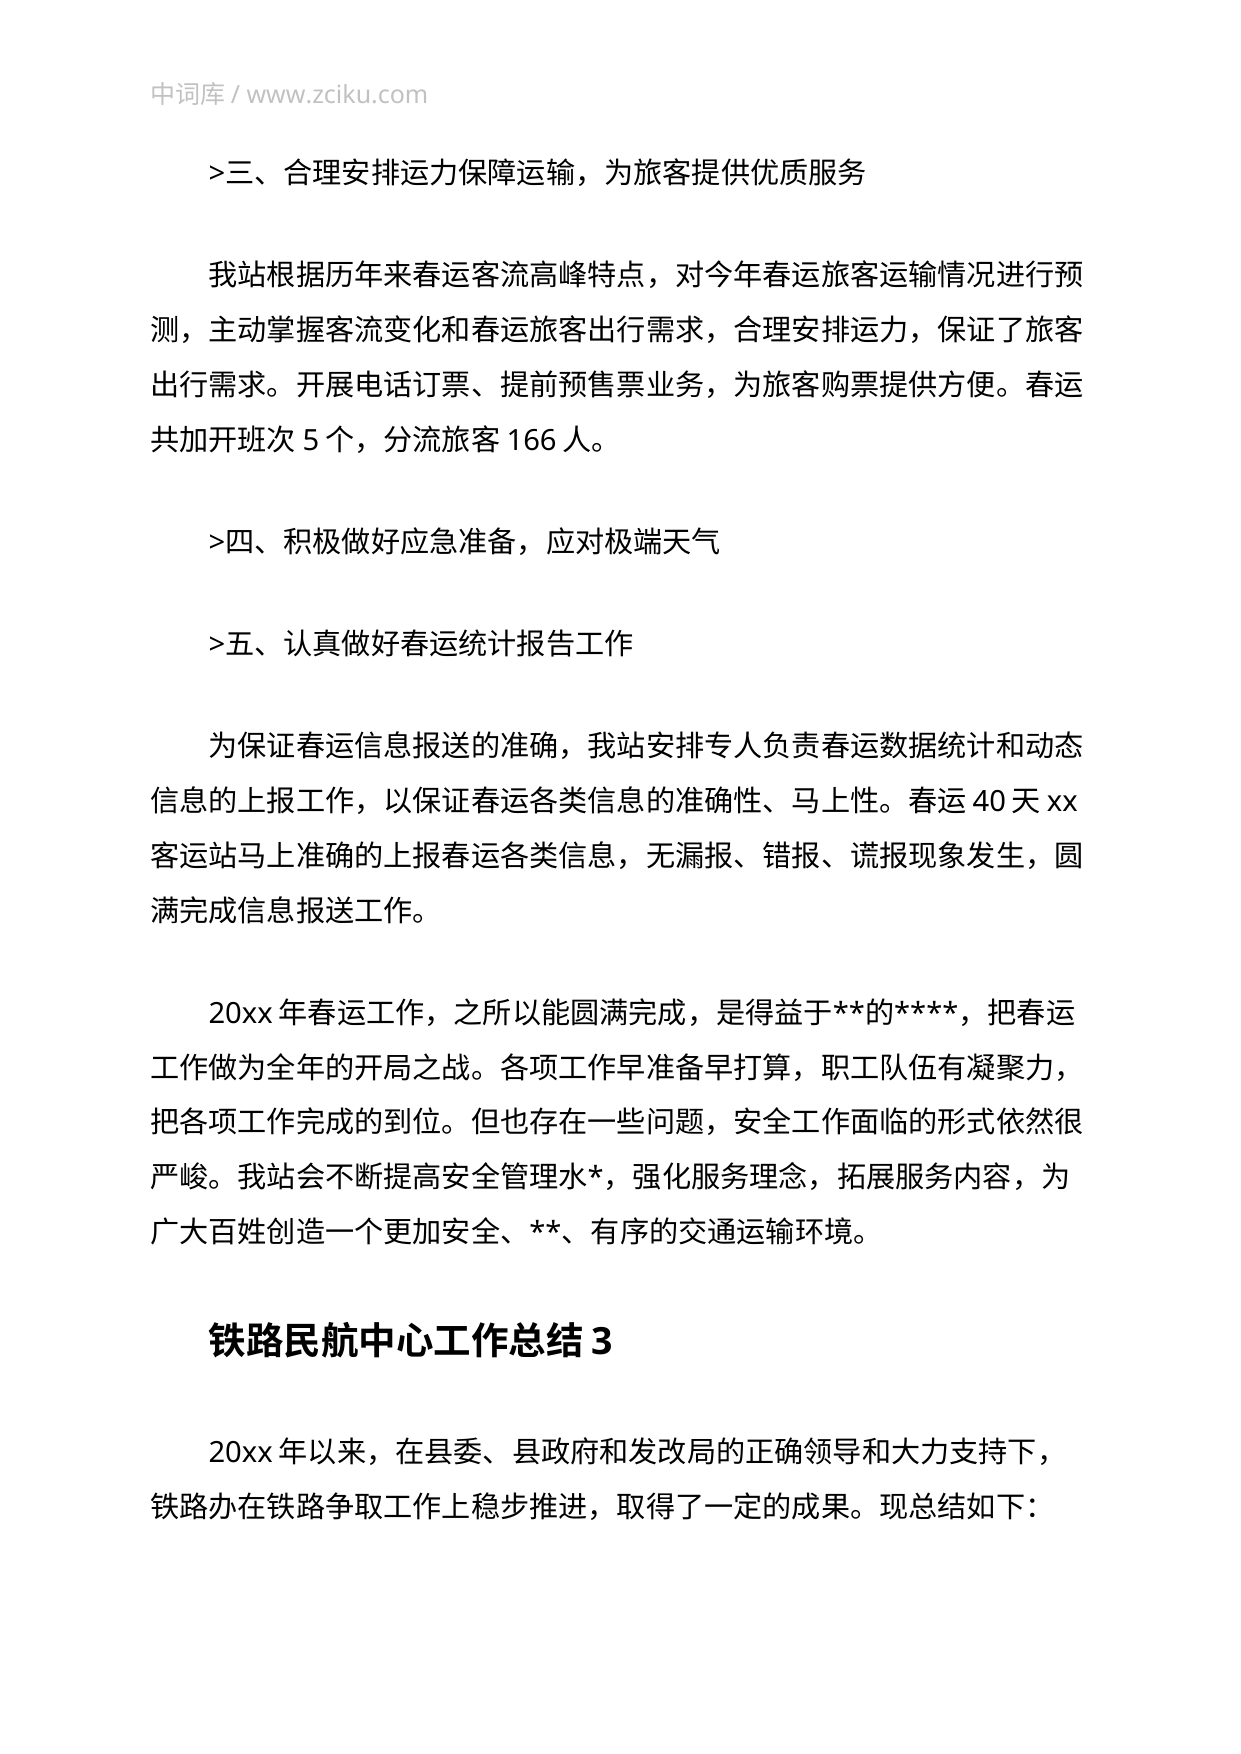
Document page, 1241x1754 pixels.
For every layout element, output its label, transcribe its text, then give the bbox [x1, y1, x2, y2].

text >五、认真做好春运统计报告工作 [150, 621, 1090, 663]
text 20xx年春运工作，之所以能圆满完成，是得益于**的****，把春运工作做为全年的开局之战。各项工作早准备早打算，职工队伍有凝聚力，把各项工作完成的到位。但也存在一些问题，安全工作面临的形式依然很严峻。我站会不断提高安全管理水*，强化服务理念，拓展服务内容，为广大百姓创造一个更加安全、**、有序的交通运输环境。 [150, 989, 1090, 1251]
text >三、合理安排运力保障运输，为旅客提供优质服务 [150, 150, 1090, 192]
text >四、积极做好应急准备，应对极端天气 [150, 519, 1090, 561]
text 铁路民航中心工作总结3 [150, 1311, 1090, 1365]
text 我站根据历年来春运客流高峰特点，对今年春运旅客运输情况进行预测，主动掌握客流变化和春运旅客出行需求，合理安排运力，保证了旅客出行需求。开展电话订票、提前预售票业务，为旅客购票提供方便。春运共加开班次 5个，分流旅客 166人。 [150, 252, 1090, 459]
text 为保证春运信息报送的准确，我站安排专人负责春运数据统计和动态信息的上报工作，以保证春运各类信息的准确性、马上性。春运40天xx客运站马上准确的上报春运各类信息，无漏报、错报、谎报现象发生，圆满完成信息报送工作。 [150, 723, 1090, 930]
text 20xx年以来，在县委、县政府和发改局的正确领导和大力支持下，铁路办在铁路争取工作上稳步推进，取得了一定的成果。现总结如下： [150, 1428, 1090, 1526]
